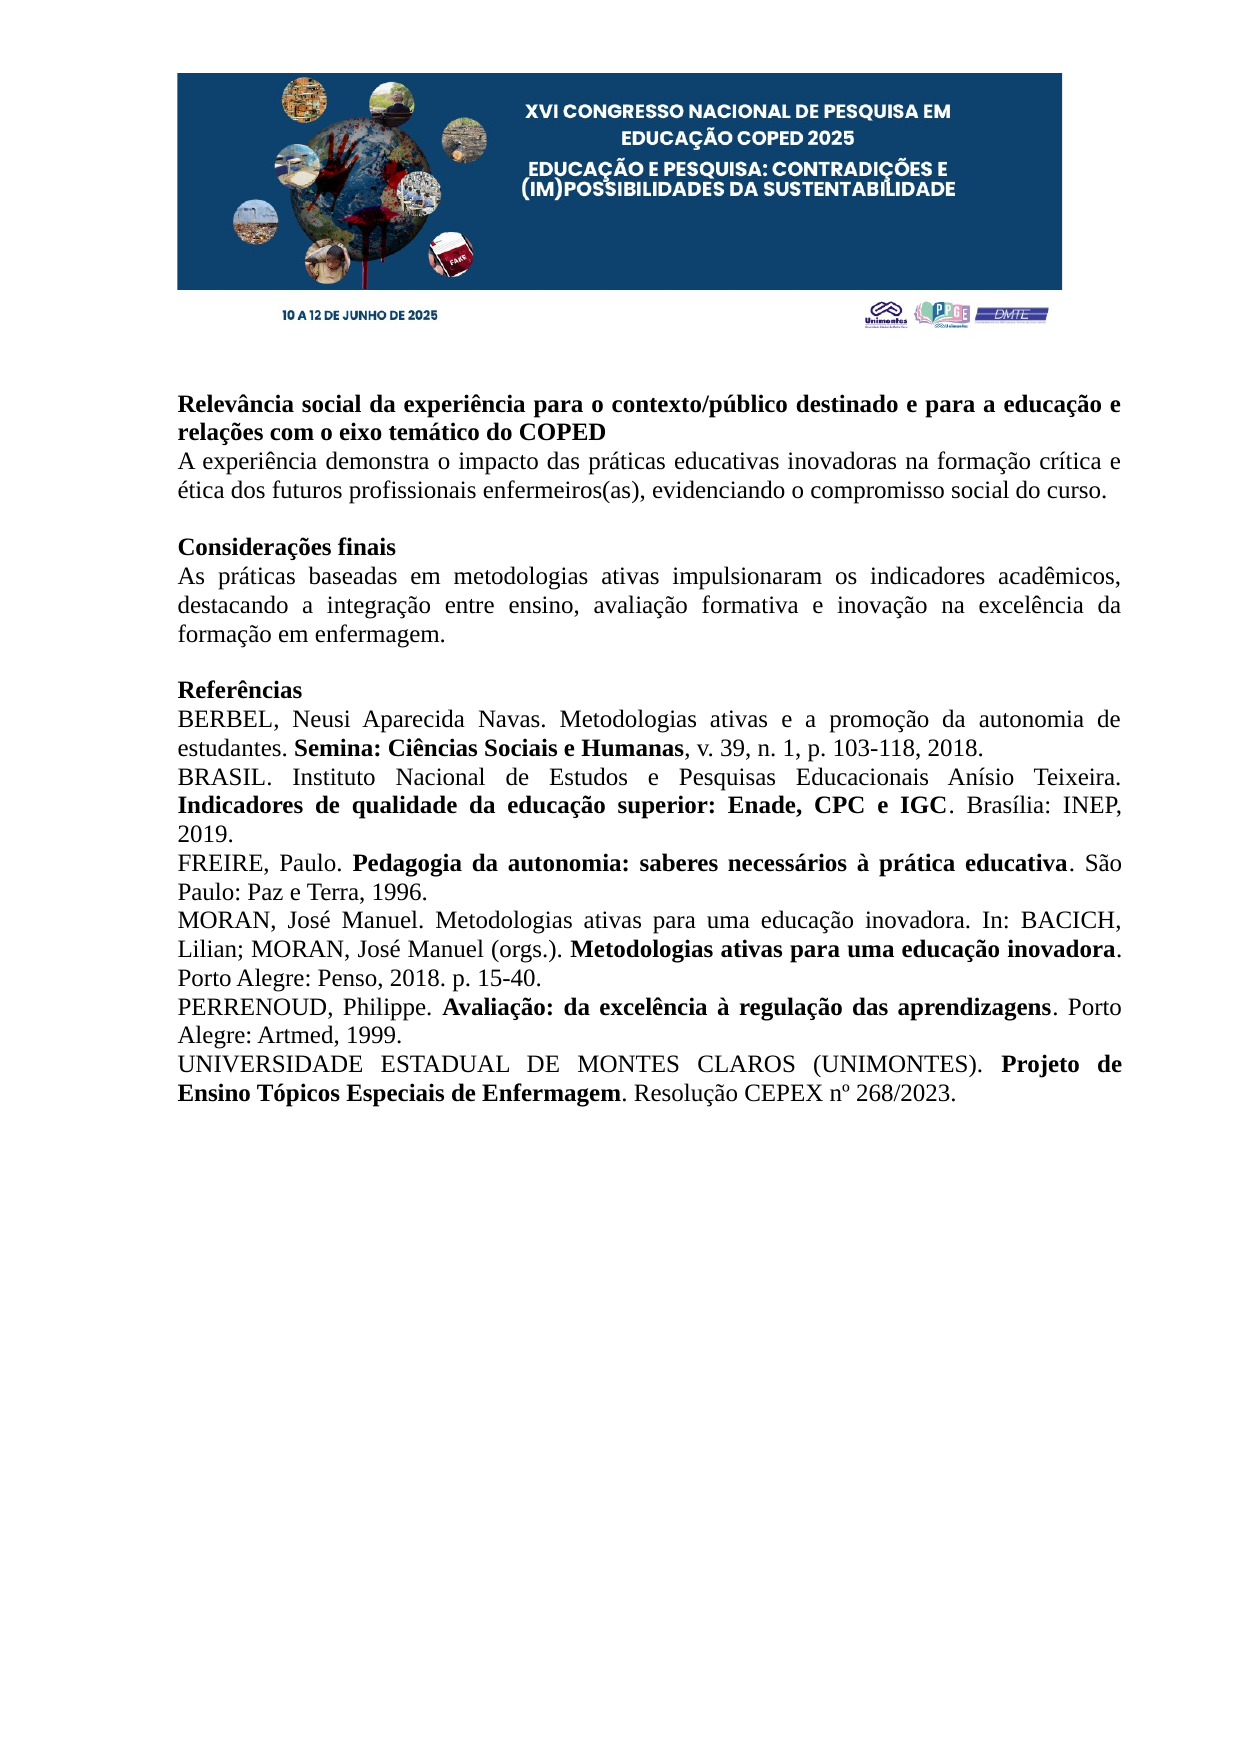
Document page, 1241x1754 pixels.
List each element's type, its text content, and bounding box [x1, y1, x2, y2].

text BERBEL, Neusi Aparecida Navas. Metodologias ativas e a promoção da autonomia de estudantes. Semina: Ciências Sociais e Humanas, v. 39, n. 1, p. 103-118, 2018. [177, 704, 1122, 762]
text BRASIL. Instituto Nacional de Estudos e Pesquisas Educacionais Anísio Teixeira. Indicadores de qualidade da educação superior: Enade, CPC e IGC. Brasília: INEP, 2019. [177, 762, 1122, 848]
text UNIVERSIDADE ESTADUAL DE MONTES CLAROS (UNIMONTES). Projeto de Ensino Tópicos Especiais de Enfermagem. Resolução CEPEX nº 268/2023. [177, 1049, 1122, 1107]
subtitle As práticas baseadas em metodologias ativas impulsionaram os indicadores acadêmicos, destacando a integração entre ensino, avaliação formativa e inovação na excelência da formação em enfermagem. [177, 561, 1122, 647]
picture [177, 73, 1063, 342]
subtitle Considerações finais [177, 532, 1122, 561]
text MORAN, José Manuel. Metodologias ativas para uma educação inovadora. In: BACICH, Lilian; MORAN, José Manuel (orgs.). Metodologias ativas para uma educação inovadora. Porto Alegre: Penso, 2018. p. 15-40. [177, 906, 1122, 992]
text A experiência demonstra o impacto das práticas educativas inovadoras na formação crítica e ética dos futuros profissionais enfermeiros(as), evidenciando o compromisso social do curso. [177, 446, 1122, 504]
subtitle Relevância social da experiência para o contexto/público destinado e para a educação e relações com o eixo temático do COPED [177, 389, 1122, 446]
text FREIRE, Paulo. Pedagogia da autonomia: saberes necessários à prática educativa. São Paulo: Paz e Terra, 1996. [177, 848, 1122, 906]
subtitle Referências [177, 676, 1122, 704]
text PERRENOUD, Philippe. Avaliação: da excelência à regulação das aprendizagens. Porto Alegre: Artmed, 1999. [177, 992, 1122, 1049]
